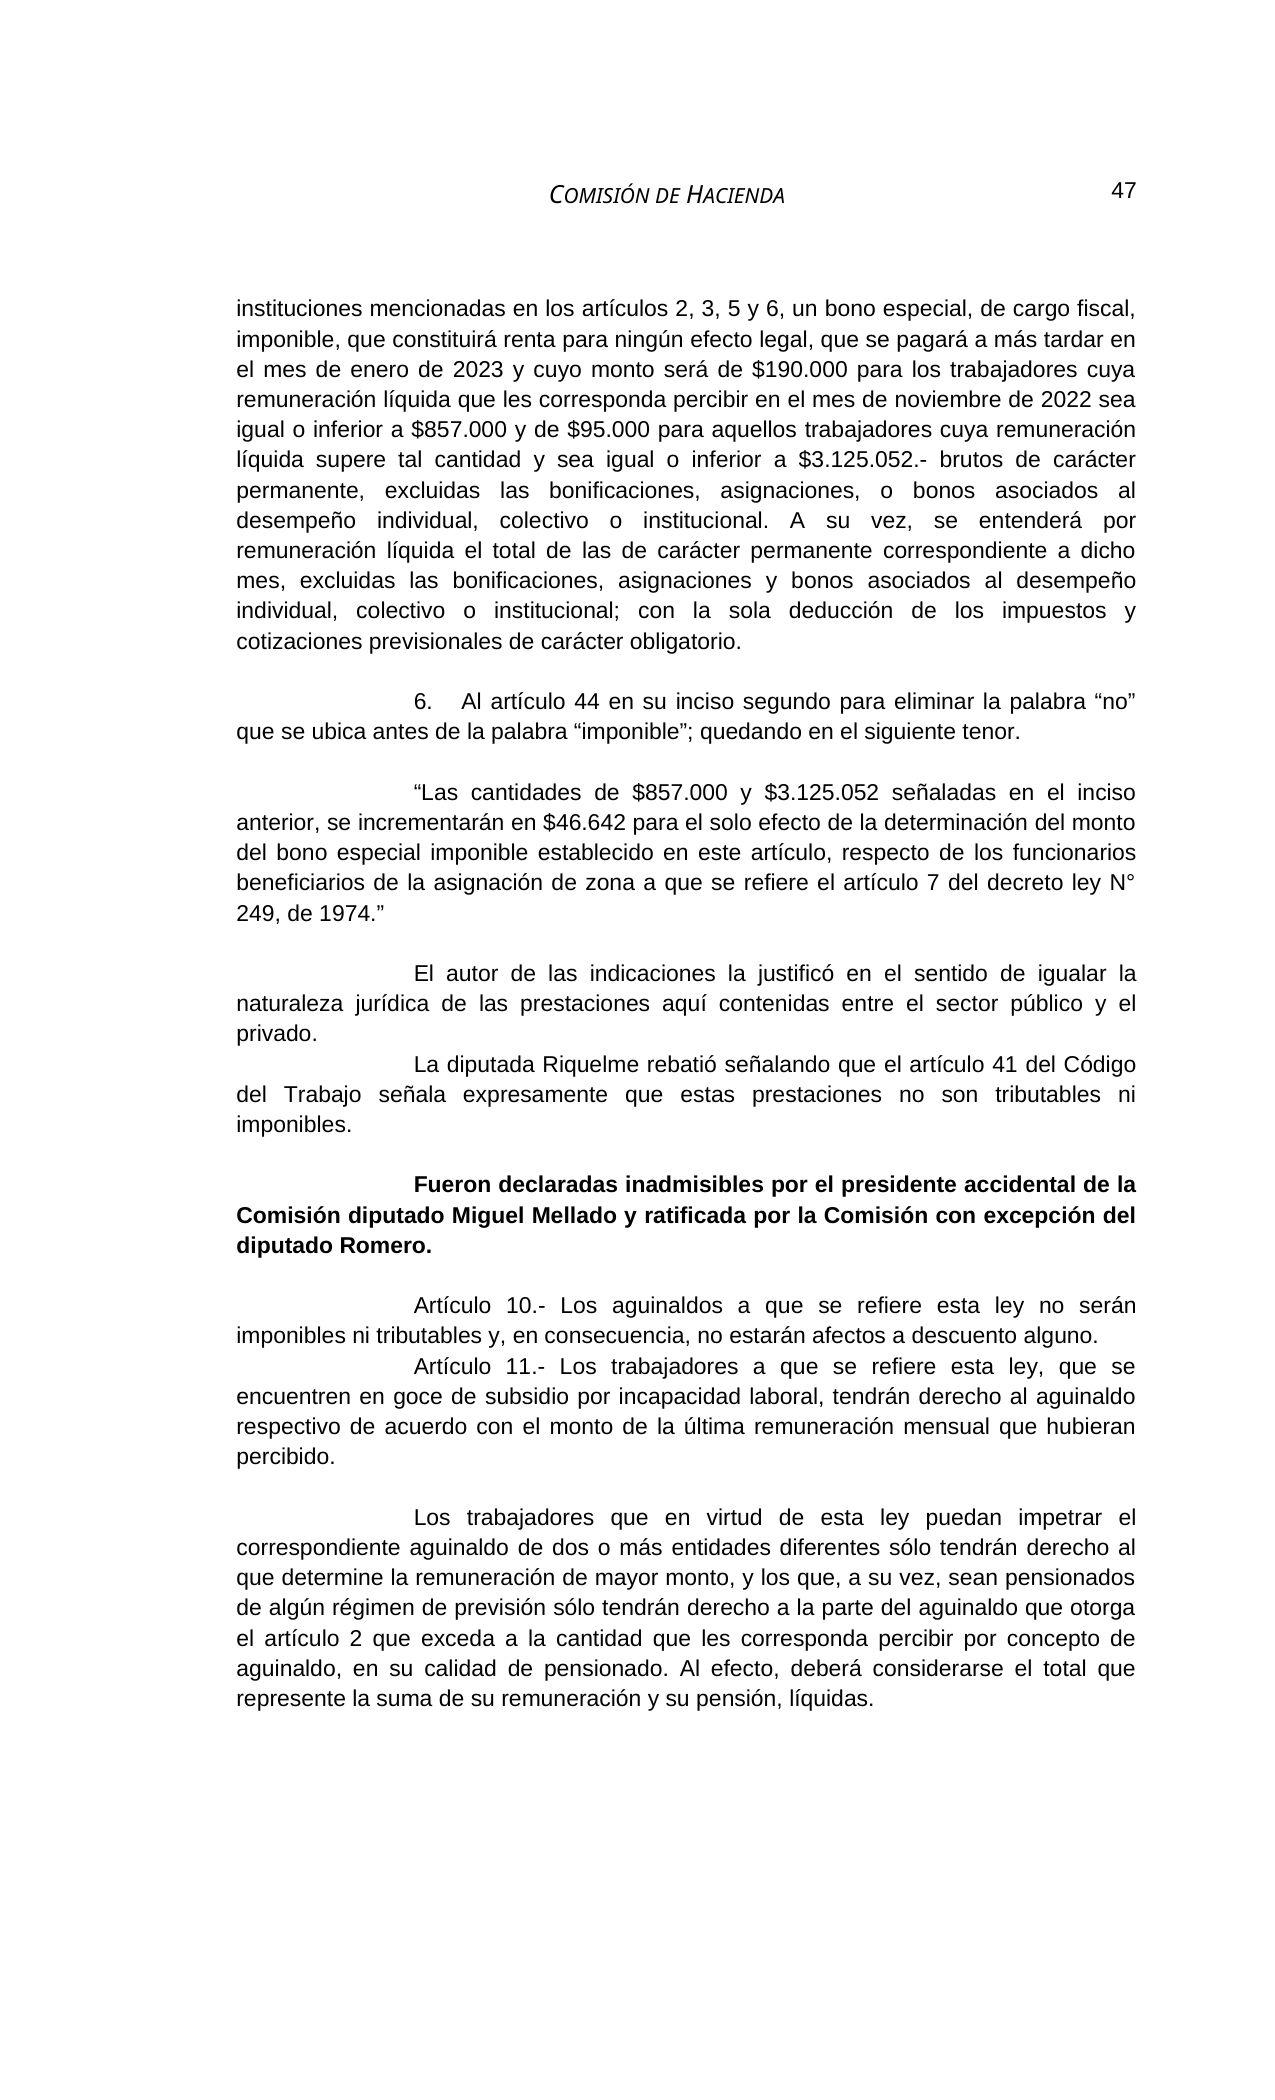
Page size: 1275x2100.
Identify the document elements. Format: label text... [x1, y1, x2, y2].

text El autor de las indicaciones la justificó en el sentido de igualar la naturaleza jurídica de las prestaciones aquí contenidas entre el sector público y el privado. [236, 960, 1137, 1047]
text Artículo 10.- Los aguinaldos a que se refiere esta ley no serán imponibles ni tributables y, en consecuencia, no estarán afectos a descuento alguno. [236, 1292, 1137, 1349]
text La diputada Riquelme rebatió señalando que el artículo 41 del Código del Trabajo señala expresamente que estas prestaciones no son tributables ni imponibles. [236, 1051, 1137, 1137]
text “Las cantidades de $857.000 y $3.125.052 señaladas en el inciso anterior, se incrementarán en $46.642 para el solo efecto de la determinación del monto del bono especial imponible establecido en este artículo, respecto de los funcionarios beneficiarios de la asignación de zona a que se refiere el artículo 7 del decreto ley N° 249, de 1974.” [236, 779, 1137, 926]
text Los trabajadores que en virtud de esta ley puedan impetrar el correspondiente aguinaldo de dos o más entidades diferentes sólo tendrán derecho al que determine la remuneración de mayor monto, y los que, a su vez, sean pensionados de algún régimen de previsión sólo tendrán derecho a la parte del aguinaldo que otorga el artículo 2 que exceda a la cantidad que les corresponda percibir por concepto de aguinaldo, en su calidad de pensionado. Al efecto, deberá considerarse el total que represente la suma de su remuneración y su pensión, líquidas. [236, 1504, 1137, 1711]
text 6. Al artículo 44 en su inciso segundo para eliminar la palabra “no” que se ubica antes de la palabra “imponible”; quedando en el siguiente tenor. [236, 688, 1137, 744]
text Artículo 11.- Los trabajadores a que se refiere esta ley, que se encuentren en goce de subsidio por incapacidad laboral, tendrán derecho al aguinaldo respectivo de acuerdo con el monto de la última remuneración mensual que hubieran percibido. [236, 1353, 1137, 1469]
text Fueron declaradas inadmisibles por el presidente accidental de la Comisión diputado Miguel Mellado y ratificada por la Comisión con excepción del diputado Romero. [236, 1171, 1137, 1258]
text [236, 295, 1137, 654]
